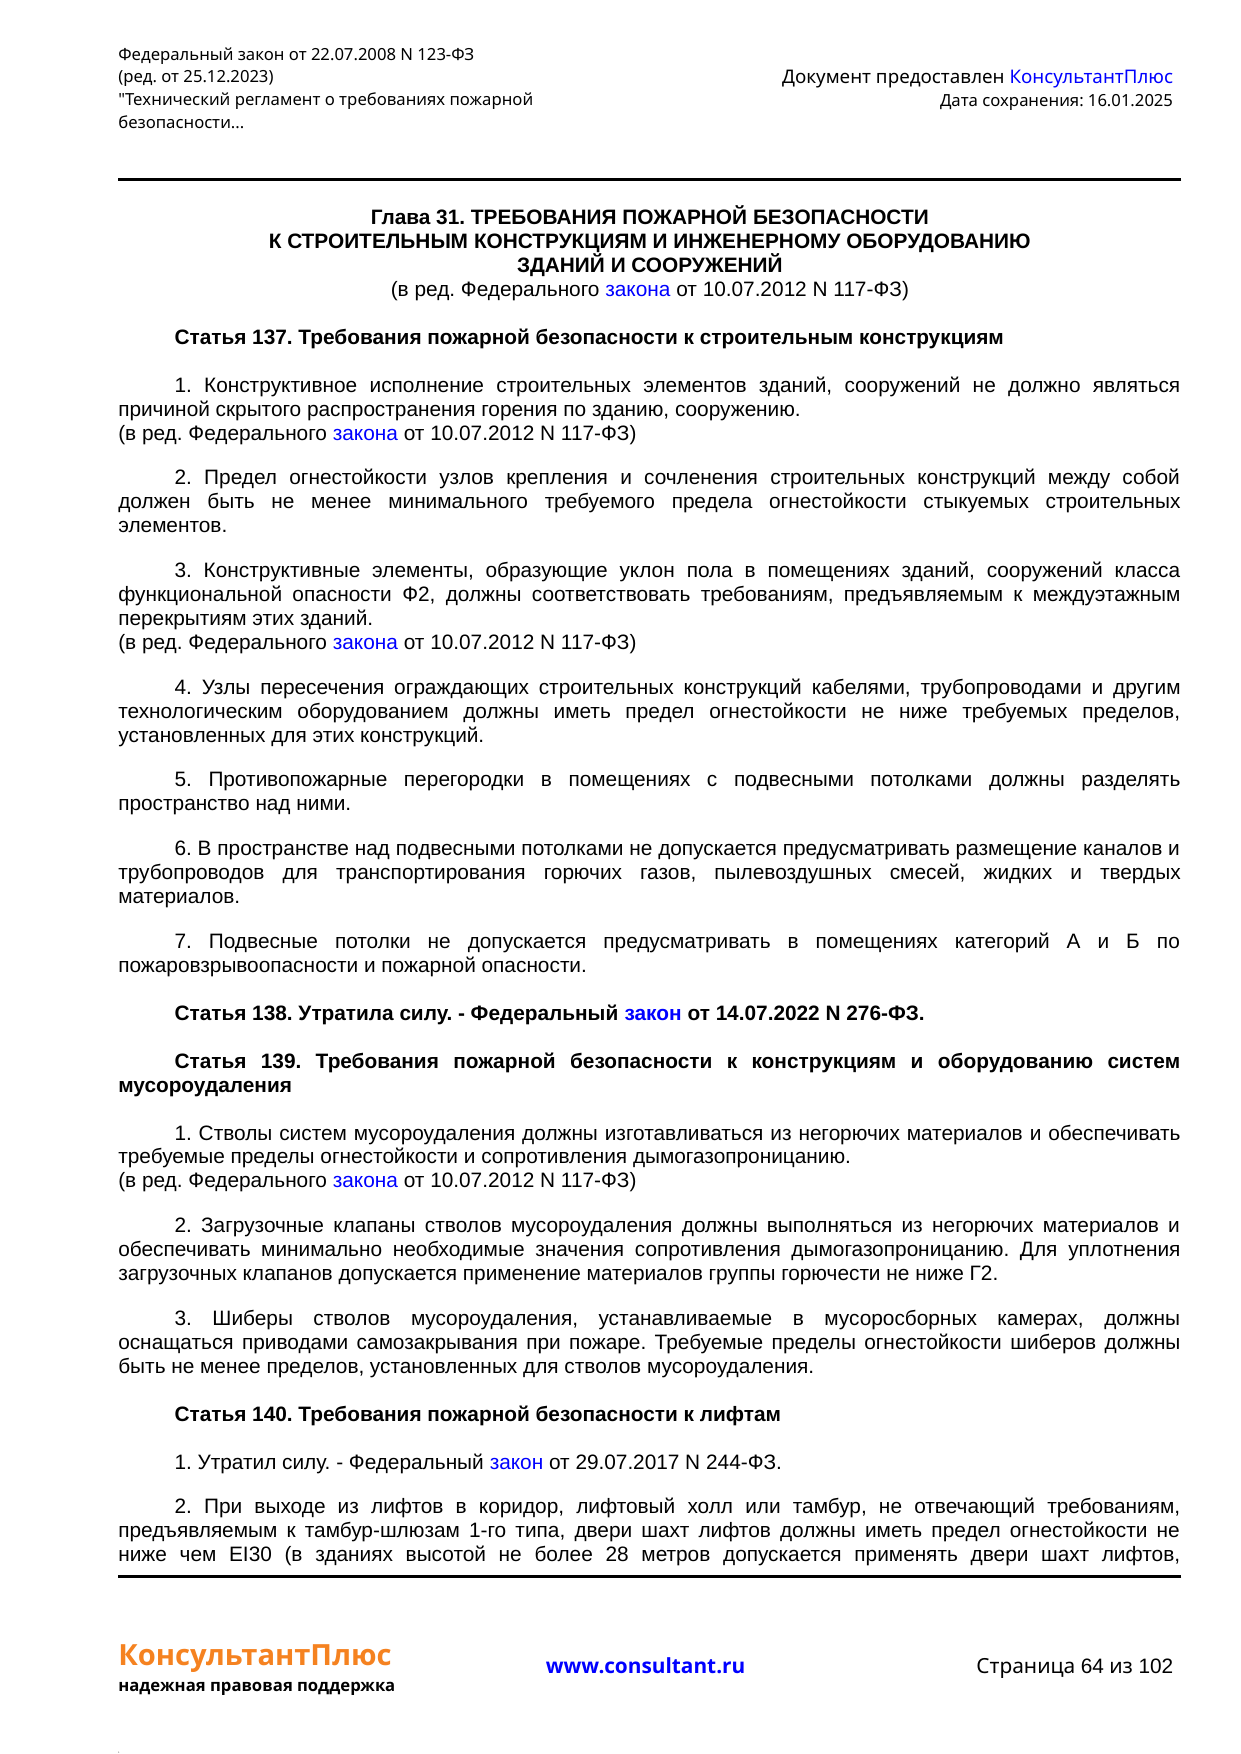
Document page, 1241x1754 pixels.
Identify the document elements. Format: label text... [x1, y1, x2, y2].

text 2. Предел огнестойкости узлов крепления и сочленения строительных конструкций между собой должен быть не менее минимального требуемого предела огнестойкости стыкуемых строительных элементов. [118, 465, 1181, 537]
text 1. Утратил силу. - Федеральный закон от 29.07.2017 N 244-ФЗ. [118, 1449, 1181, 1473]
title ЗДАНИЙ И СООРУЖЕНИЙ [118, 253, 1181, 277]
text (в ред. Федерального закона от 10.07.2012 N 117-ФЗ) [118, 630, 1181, 654]
title Статья 139. Требования пожарной безопасности к конструкциям и оборудованию систем мусороудаления [118, 1048, 1181, 1096]
text 3. Шиберы стволов мусороудаления, устанавливаемые в мусоросборных камерах, должны оснащаться приводами самозакрывания при пожаре. Требуемые пределы огнестойкости шиберов должны быть не менее пределов, установленных для стволов мусороудаления. [118, 1306, 1181, 1378]
text (в ред. Федерального закона от 10.07.2012 N 117-ФЗ) [118, 420, 1181, 444]
title К СТРОИТЕЛЬНЫМ КОНСТРУКЦИЯМ И ИНЖЕНЕРНОМУ ОБОРУДОВАНИЮ [118, 229, 1181, 253]
text 4. Узлы пересечения ограждающих строительных конструкций кабелями, трубопроводами и другим технологическим оборудованием должны иметь предел огнестойкости не ниже требуемых пределов, установленных для этих конструкций. [118, 674, 1181, 746]
text 1. Стволы систем мусороудаления должны изготавливаться из негорючих материалов и обеспечивать требуемые пределы огнестойкости и сопротивления дымогазопроницанию. [118, 1120, 1181, 1168]
text 3. Конструктивные элементы, образующие уклон пола в помещениях зданий, сооружений класса функциональной опасности Ф2, должны соответствовать требованиям, предъявляемым к междуэтажным перекрытиям этих зданий. [118, 558, 1181, 630]
text 5. Противопожарные перегородки в помещениях с подвесными потолками должны разделять пространство над ними. [118, 767, 1181, 815]
text 1. Конструктивное исполнение строительных элементов зданий, сооружений не должно являться причиной скрытого распространения горения по зданию, сооружению. [118, 372, 1181, 420]
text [118, 1494, 1181, 1566]
text 2. Загрузочные клапаны стволов мусороудаления должны выполняться из негорючих материалов и обеспечивать минимально необходимые значения сопротивления дымогазопроницанию. Для уплотнения загрузочных клапанов допускается применение материалов группы горючести не ниже Г2. [118, 1213, 1181, 1285]
text 6. В пространстве над подвесными потолками не допускается предусматривать размещение каналов и трубопроводов для транспортирования горючих газов, пылевоздушных смесей, жидких и твердых материалов. [118, 836, 1181, 908]
title Статья 138. Утратила силу. - Федеральный закон от 14.07.2022 N 276-ФЗ. [118, 1001, 1181, 1024]
title Глава 31. ТРЕБОВАНИЯ ПОЖАРНОЙ БЕЗОПАСНОСТИ [118, 205, 1181, 229]
title Статья 137. Требования пожарной безопасности к строительным конструкциям [118, 324, 1181, 348]
text (в ред. Федерального закона от 10.07.2012 N 117-ФЗ) [118, 1168, 1181, 1192]
text 7. Подвесные потолки не допускается предусматривать в помещениях категорий А и Б по пожаровзрывоопасности и пожарной опасности. [118, 929, 1181, 977]
title Статья 140. Требования пожарной безопасности к лифтам [118, 1402, 1181, 1426]
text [118, 277, 1181, 301]
